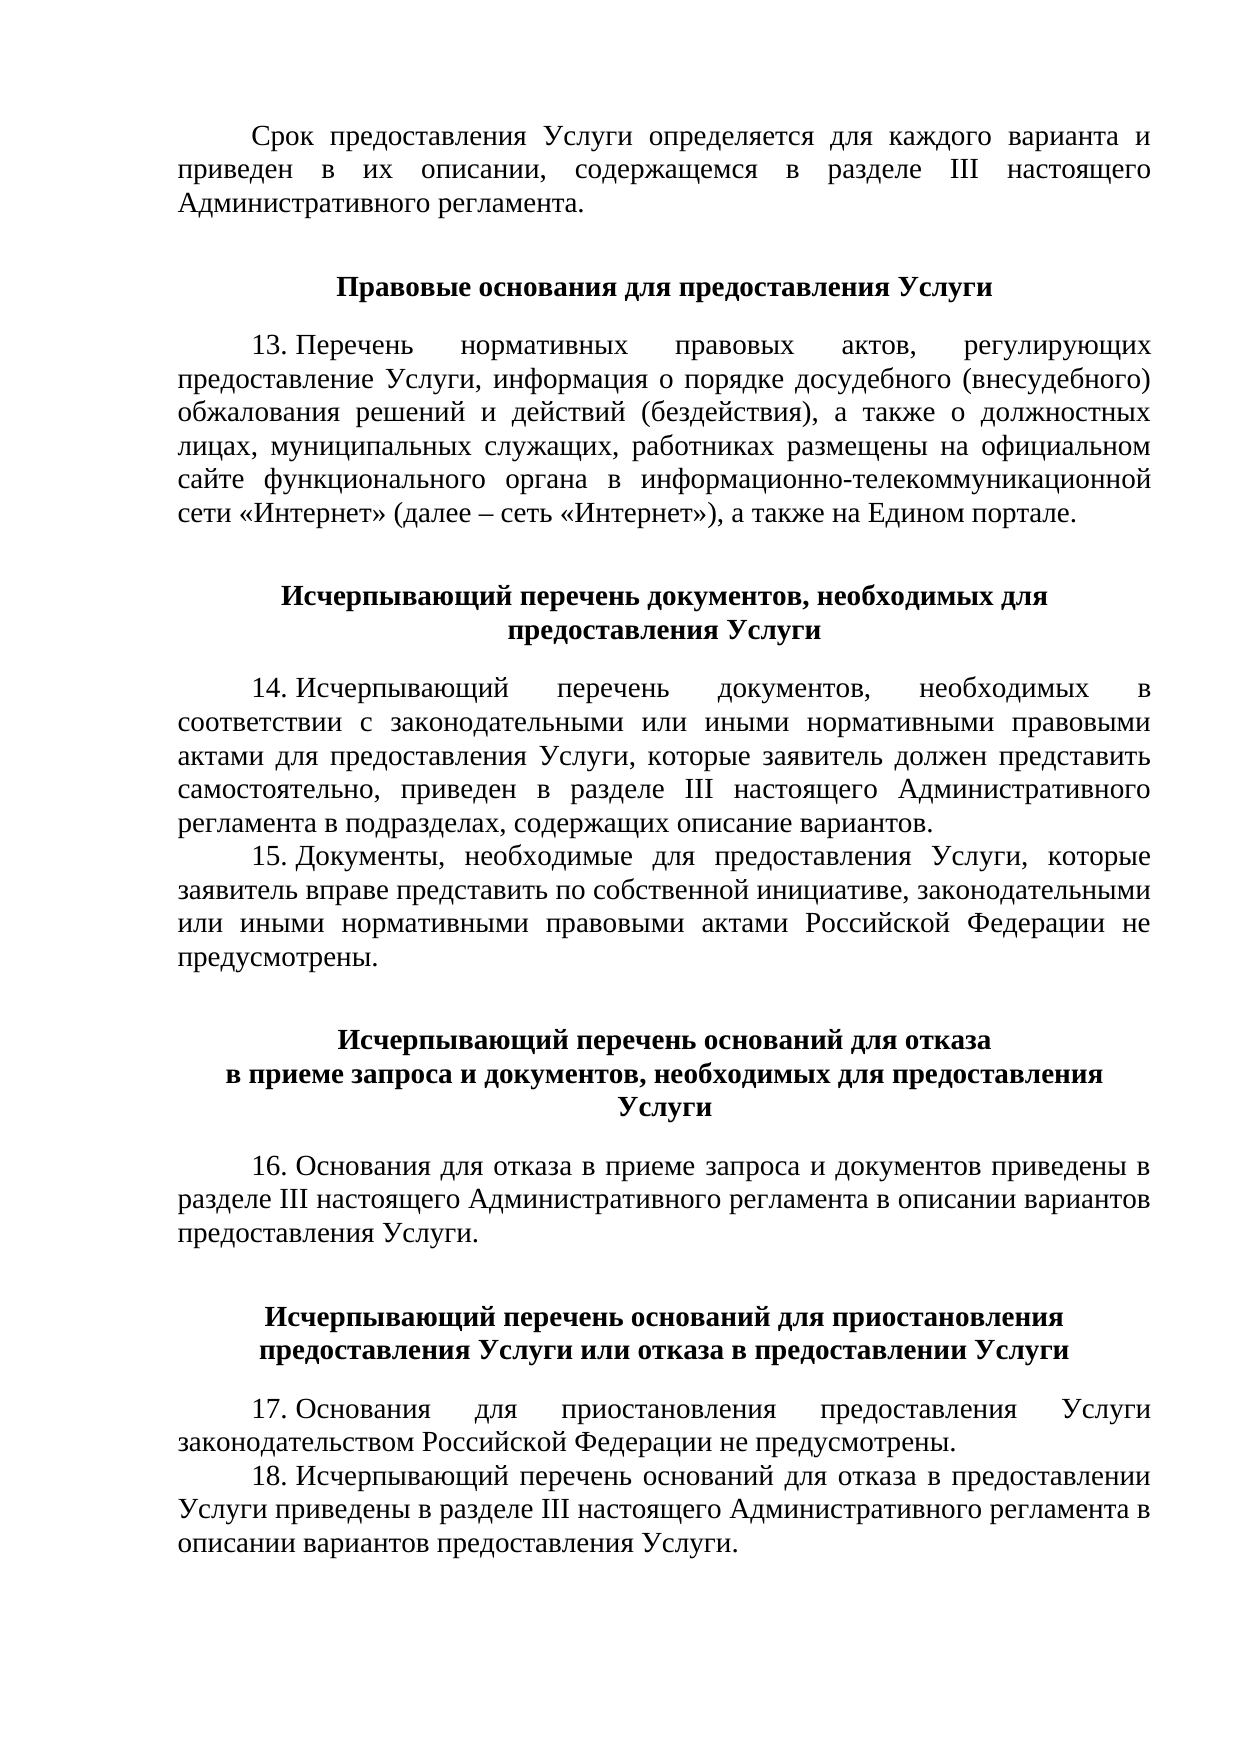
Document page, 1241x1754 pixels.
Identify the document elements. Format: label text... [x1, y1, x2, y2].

list Исчерпывающий перечень оснований для отказа в предоставлении Услуги приведены в разделе III настоящего Административного регламента в описании вариантов предоставления Услуги. [177, 1458, 1152, 1558]
text Исчерпывающий перечень оснований для приостановления предоставления Услуги или отказа в предоставлении Услуги [177, 1299, 1152, 1366]
list Основания для приостановления предоставления Услуги законодательством Российской Федерации не предусмотрены. [177, 1391, 1152, 1458]
list Основания для отказа в приеме запроса и документов приведены в разделе III настоящего Административного регламента в описании вариантов предоставления Услуги. [177, 1148, 1152, 1249]
text Срок предоставления Услуги определяется для каждого варианта и приведен в их описании, содержащемся в разделе III настоящего Административного регламента. [177, 118, 1152, 219]
text Исчерпывающий перечень оснований для отказа в приеме запроса и документов, необходимых для предоставления Услуги [177, 1022, 1152, 1123]
list Документы, необходимые для предоставления Услуги, которые заявитель вправе представить по собственной инициативе, законодательными или иными нормативными правовыми актами Российской Федерации не предусмотрены. [177, 838, 1152, 972]
text Правовые основания для предоставления Услуги [177, 269, 1152, 302]
list Исчерпывающий перечень документов, необходимых в соответствии с законодательными или иными нормативными правовыми актами для предоставления Услуги, которые заявитель должен представить самостоятельно, приведен в разделе III настоящего Административного регламента в подразделах, содержащих описание вариантов. [177, 671, 1152, 838]
text Исчерпывающий перечень документов, необходимых для предоставления Услуги [177, 578, 1152, 646]
list Перечень нормативных правовых актов, регулирующих предоставление Услуги, информация о порядке досудебного (внесудебного) обжалования решений и действий (бездействия), а также о должностных лицах, муниципальных служащих, работниках размещены на официальном сайте функционального органа в информационно-телекоммуникационной сети «Интернет» (далее – сеть «Интернет»), а также на Едином портале. [177, 327, 1152, 528]
